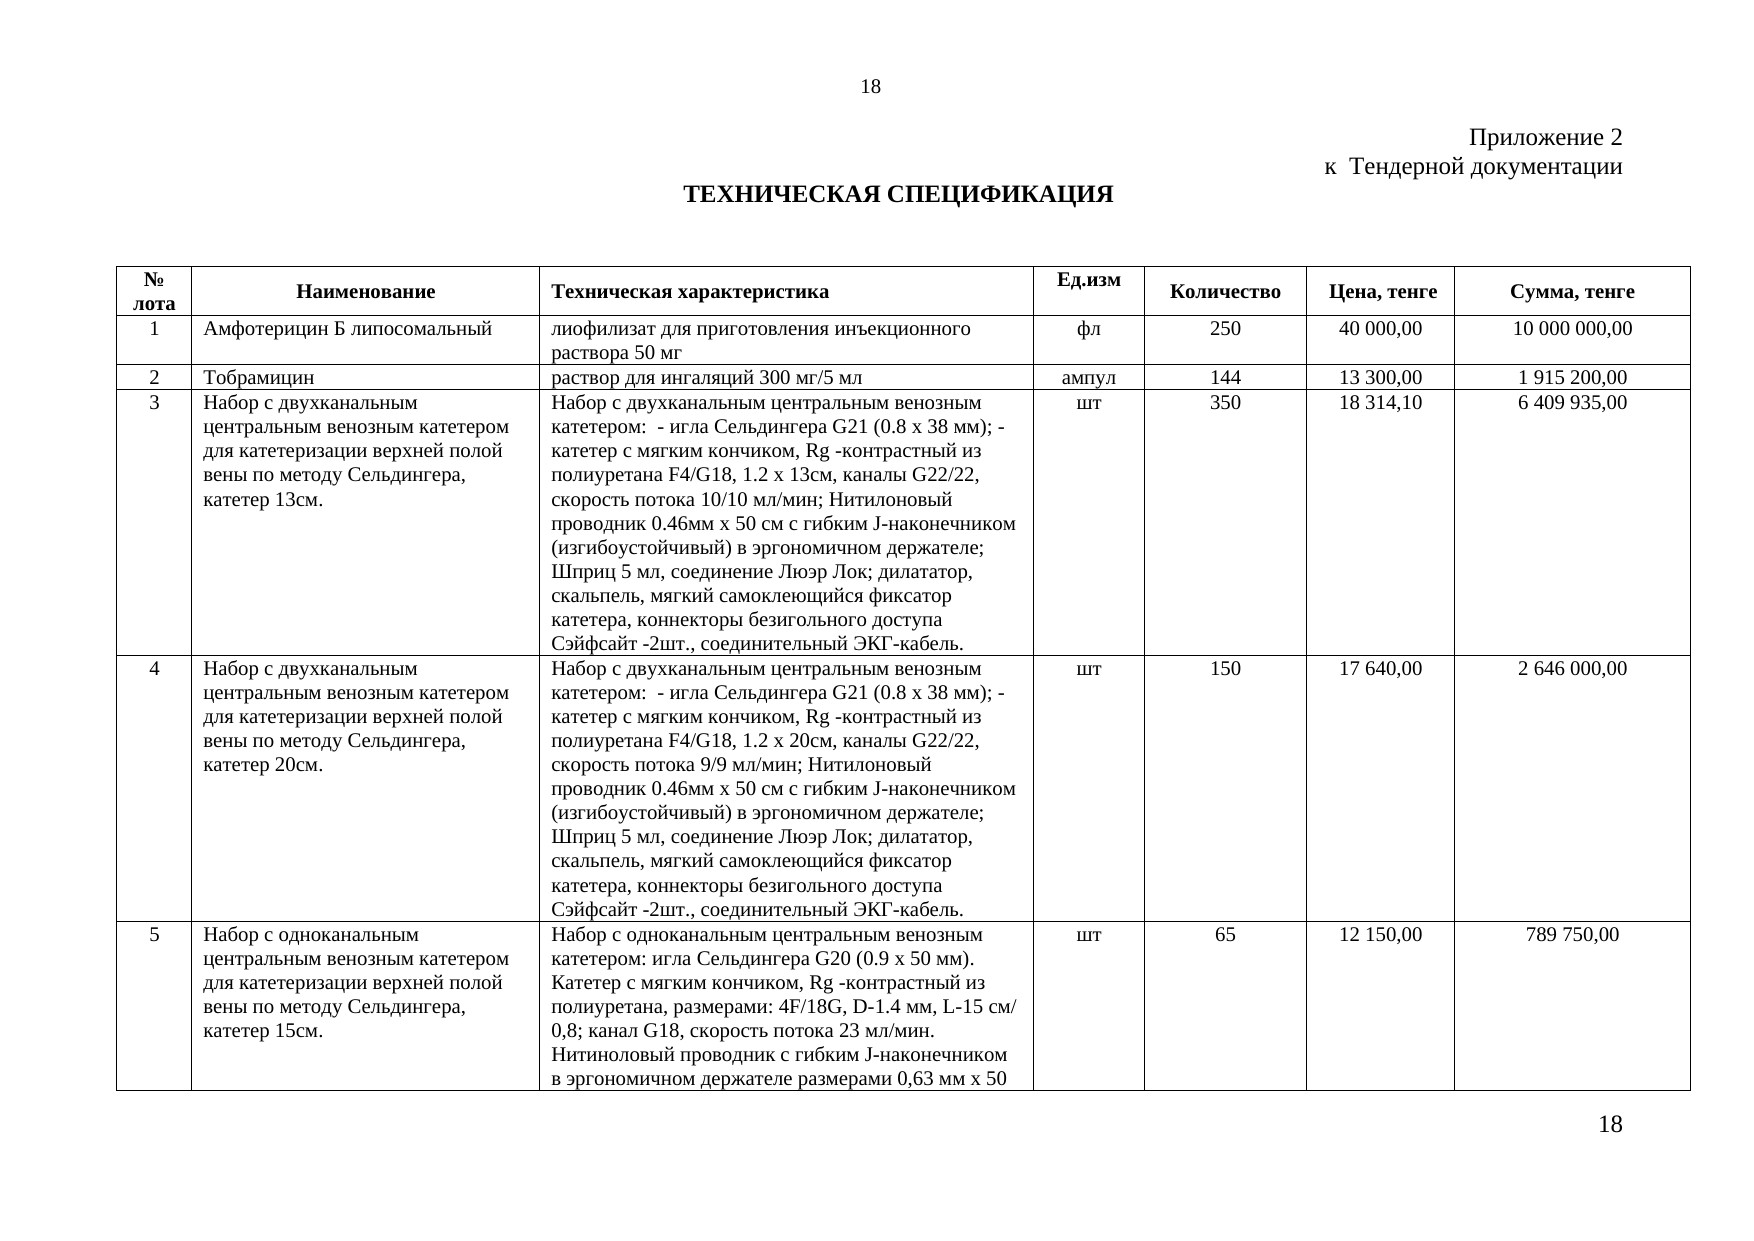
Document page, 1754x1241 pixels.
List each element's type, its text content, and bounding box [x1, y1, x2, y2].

table_cell шт [1034, 390, 1144, 655]
table_cell 10 000 000,00 [1455, 316, 1690, 364]
table_cell 350 [1145, 390, 1306, 655]
table_cell 789 750,00 [1455, 922, 1690, 1090]
table_cell 4 [117, 656, 191, 921]
table_header № лота [117, 267, 191, 315]
table_cell 3 [117, 390, 191, 655]
table_cell Амфотерицин Б липосомальный [192, 316, 539, 364]
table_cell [540, 922, 1033, 1090]
table_cell 150 [1145, 656, 1306, 921]
table_header Ед.изм [1034, 267, 1144, 315]
table_cell 13 300,00 [1307, 365, 1454, 389]
table_cell 2 [117, 365, 191, 389]
table_header Наименование [192, 267, 539, 315]
table_cell 1 [117, 316, 191, 364]
table_cell лиофилизат для приготовления инъекционного раствора 50 мг [540, 316, 1033, 364]
table_cell 144 [1145, 365, 1306, 389]
table_cell шт [1034, 656, 1144, 921]
table_cell 17 640,00 [1307, 656, 1454, 921]
table_cell 18 314,10 [1307, 390, 1454, 655]
table_cell Набор с двухканальным центральным венозным катетером: - игла Сельдингера G21 (0.8 x 38 мм); - катетер с мягким кончиком, Rg -контрастный из полиуретана F4/G18, 1.2 х 20см, каналы G22/22, скорость потока 9/9 мл/мин; Нитилоновый проводник 0.46мм х 50 см с гибким J-наконечником (изгибоустойчивый) в эргономичном держателе; Шприц 5 мл, соединение Люэр Лок; дилататор, скальпель, мягкий самоклеющийся фиксатор катетера, коннекторы безигольного доступа Сэйфсайт -2шт., соединительный ЭКГ-кабель. [540, 656, 1033, 921]
table_cell 65 [1145, 922, 1306, 1090]
table_cell 1 915 200,00 [1455, 365, 1690, 389]
table_cell 250 [1145, 316, 1306, 364]
text ТЕХНИЧЕСКАЯ СПЕЦИФИКАЦИЯ [118, 179, 1623, 208]
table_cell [192, 922, 539, 1090]
table_cell Набор с двухканальным центральным венозным катетером для катетеризации верхней полой вены по методу Сельдингера, катетер 13см. [192, 390, 539, 655]
table_cell 6 409 935,00 [1455, 390, 1690, 655]
table_cell 5 [117, 922, 191, 1090]
table_cell 40 000,00 [1307, 316, 1454, 364]
table_header Количество [1145, 267, 1306, 315]
table_cell раствор для ингаляций 300 мг/5 мл [540, 365, 1033, 389]
text Приложение 2 [118, 122, 1623, 151]
table_header Цена, тенге [1307, 267, 1454, 315]
table_cell Набор с двухканальным центральным венозным катетером: - игла Сельдингера G21 (0.8 x 38 мм); - катетер с мягким кончиком, Rg -контрастный из полиуретана F4/G18, 1.2 х 13см, каналы G22/22, скорость потока 10/10 мл/мин; Нитилоновый проводник 0.46мм х 50 см с гибким J-наконечником (изгибоустойчивый) в эргономичном держателе; Шприц 5 мл, соединение Люэр Лок; дилататор, скальпель, мягкий самоклеющийся фиксатор катетера, коннекторы безигольного доступа Сэйфсайт -2шт., соединительный ЭКГ-кабель. [540, 390, 1033, 655]
table_cell фл [1034, 316, 1144, 364]
table_header Техническая характеристика [540, 267, 1033, 315]
text к Тендерной документации [118, 151, 1623, 179]
table_cell Тобрамицин [192, 365, 539, 389]
table_header Сумма, тенге [1455, 267, 1690, 315]
table_cell 12 150,00 [1307, 922, 1454, 1090]
table_cell 2 646 000,00 [1455, 656, 1690, 921]
table_cell шт [1034, 922, 1144, 1090]
table_cell Набор с двухканальным центральным венозным катетером для катетеризации верхней полой вены по методу Сельдингера, катетер 20см. [192, 656, 539, 921]
table_cell ампул [1034, 365, 1144, 389]
